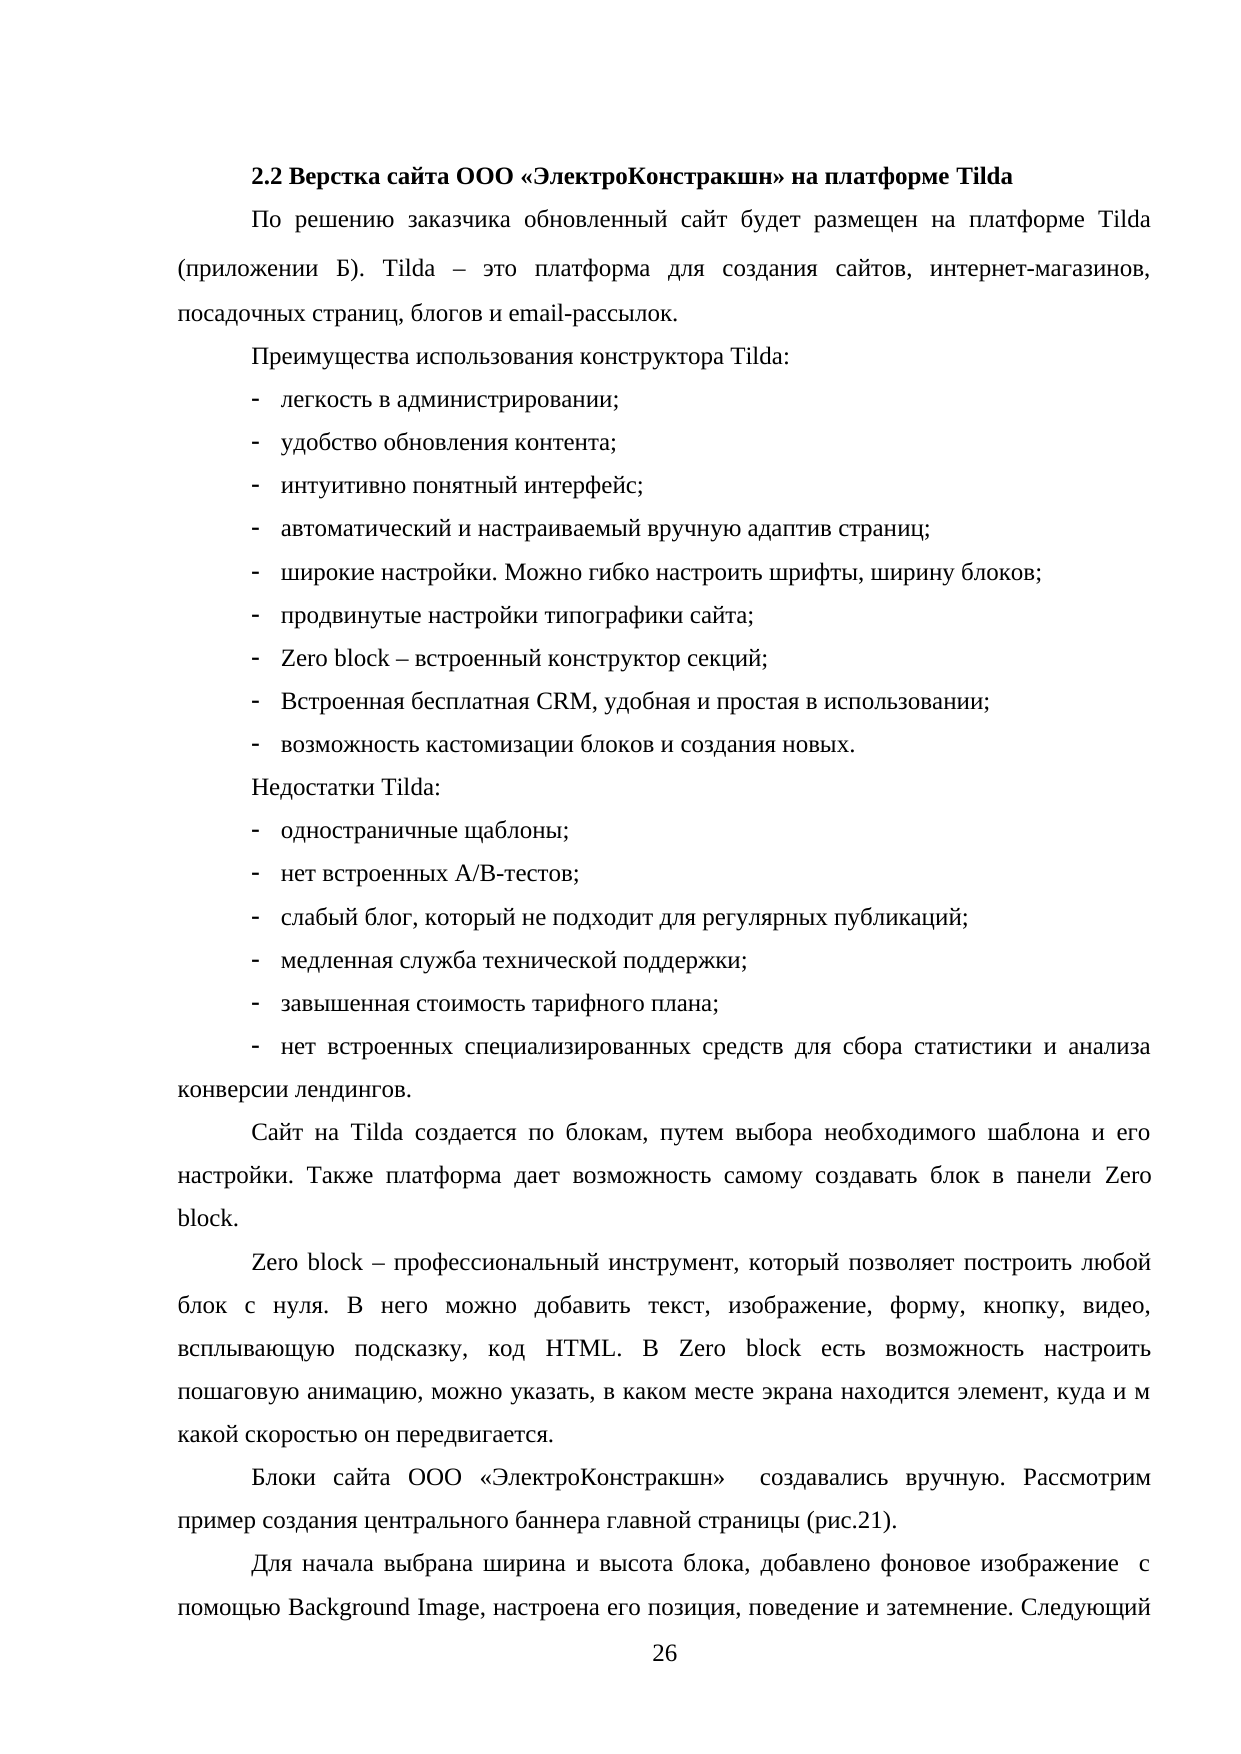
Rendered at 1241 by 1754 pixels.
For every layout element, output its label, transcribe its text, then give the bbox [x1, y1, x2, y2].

list продвинутые настройки типографики сайта; [177, 600, 1152, 628]
list Zero block – встроенный конструктор секций; [177, 643, 1152, 672]
text Сайт на Tilda создается по блокам, путем выбора необходимого шаблона и его настройки. Также платформа дает возможность самому создавать блок в панели Zero block. [177, 1117, 1152, 1232]
list интуитивно понятный интерфейс; [177, 470, 1152, 499]
list медленная служба технической поддержки; [177, 945, 1152, 973]
text Блоки сайта ООО «ЭлектроКонстракшн» создавались вручную. Рассмотрим пример создания центрального баннера главной страницы (рис.21). [177, 1462, 1152, 1534]
list легкость в администрировании; [177, 384, 1152, 413]
list Встроенная бесплатная CRM, удобная и простая в использовании; [177, 686, 1152, 715]
text По решению заказчика обновленный сайт будет размещен на платформе Tilda (приложении Б). Tilda – это платформа для создания сайтов, интернет-магазинов, посадочных страниц, блогов и email-рассылок. [177, 204, 1152, 327]
list нет встроенных специализированных средств для сбора статистики и анализа конверсии лендингов. [177, 1031, 1152, 1103]
list нет встроенных А/В-тестов; [177, 858, 1152, 887]
list завышенная стоимость тарифного плана; [177, 988, 1152, 1017]
list широкие настройки. Можно гибко настроить шрифты, ширину блоков; [177, 557, 1152, 585]
list возможность кастомизации блоков и создания новых. [177, 729, 1152, 758]
list автоматический и настраиваемый вручную адаптив страниц; [177, 513, 1152, 542]
subtitle 2.2 Верстка сайта ООО «ЭлектроКонстракшн» на платформе Tilda [177, 161, 1152, 190]
list слабый блог, который не подходит для регулярных публикаций; [177, 902, 1152, 930]
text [177, 1548, 1152, 1620]
text Преимущества использования конструктора Tilda: [177, 341, 1152, 370]
text Zero block – профессиональный инструмент, который позволяет построить любой блок с нуля. В него можно добавить текст, изображение, форму, кнопку, видео, всплывающую подсказку, код HTML. В Zero block есть возможность настроить пошаговую анимацию, можно указать, в каком месте экрана находится элемент, куда и м какой скоростью он передвигается. [177, 1247, 1152, 1448]
list одностраничные щаблоны; [177, 815, 1152, 844]
list удобство обновления контента; [177, 427, 1152, 456]
list Недостатки Tilda: [177, 772, 1152, 801]
